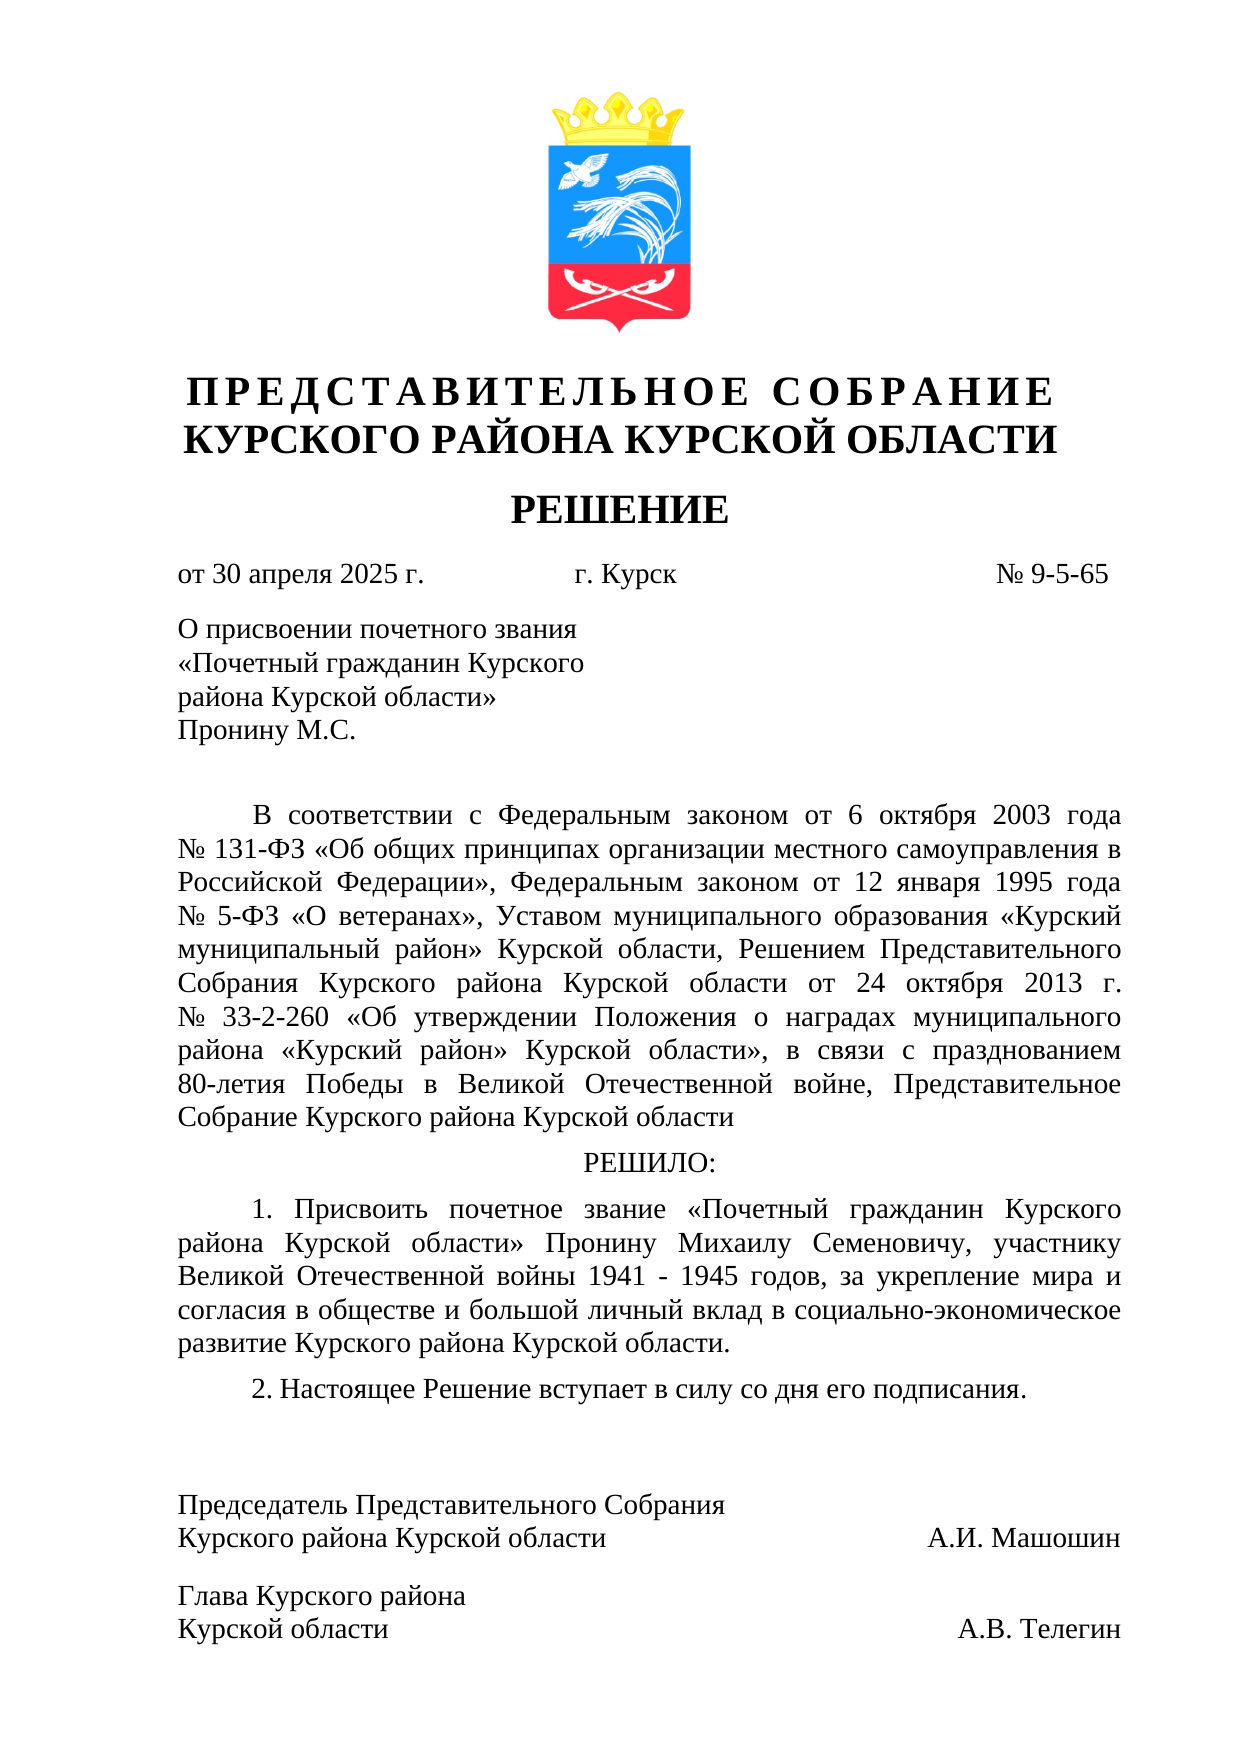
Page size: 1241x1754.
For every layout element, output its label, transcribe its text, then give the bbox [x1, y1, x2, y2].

text РЕШИЛО: [177, 1145, 1122, 1179]
text Курского района Курской области А.И. Машошин [177, 1520, 1122, 1554]
text района Курской области» [177, 679, 1122, 712]
text Пронину М.С. [177, 712, 1122, 746]
text О присвоении почетного звания [177, 612, 1122, 645]
text Курской области А.В. Телегин [177, 1611, 1122, 1645]
text Председатель Представительного Собрания [177, 1487, 1122, 1520]
text Глава Курского района [177, 1578, 1122, 1611]
text ПРЕДСТАВИТЕЛЬНОЕ СОБРАНИЕ [118, 367, 1122, 415]
text от 30 апреля 2025 г. г. Курск № 9-5-65 [177, 556, 1122, 590]
text РЕШЕНИЕ [118, 484, 1122, 532]
picture [526, 71, 714, 355]
text В соответствии с Федеральным законом от 6 октября 2003 года № 131-ФЗ «Об общих принципах организации местного самоуправления в Российской Федерации», Федеральным законом от 12 января 1995 года № 5-ФЗ «О ветеранах», Уставом муниципального образования «Курский муниципальный район» Курской области, Решением Представительного Собрания Курского района Курской области от 24 октября 2013 г. № 33-2-260 «Об утверждении Положения о наградах муниципального района «Курский район» Курской области», в связи с празднованием 80-летия Победы в Великой Отечественной войне, Представительное Собрание Курского района Курской области [177, 797, 1122, 1133]
text «Почетный гражданин Курского [177, 645, 1122, 679]
text 1. Присвоить почетное звание «Почетный гражданин Курского района Курской области» Пронину Михаилу Семеновичу, участнику Великой Отечественной войны 1941 - 1945 годов, за укрепление мира и согласия в обществе и большой личный вклад в социально-экономическое развитие Курского района Курской области. [177, 1191, 1122, 1359]
text 2. Настоящее Решение вступает в силу со дня его подписания. [177, 1372, 1122, 1405]
text КУРСКОГО РАЙОНА КУРСКОЙ ОБЛАСТИ [118, 415, 1122, 463]
